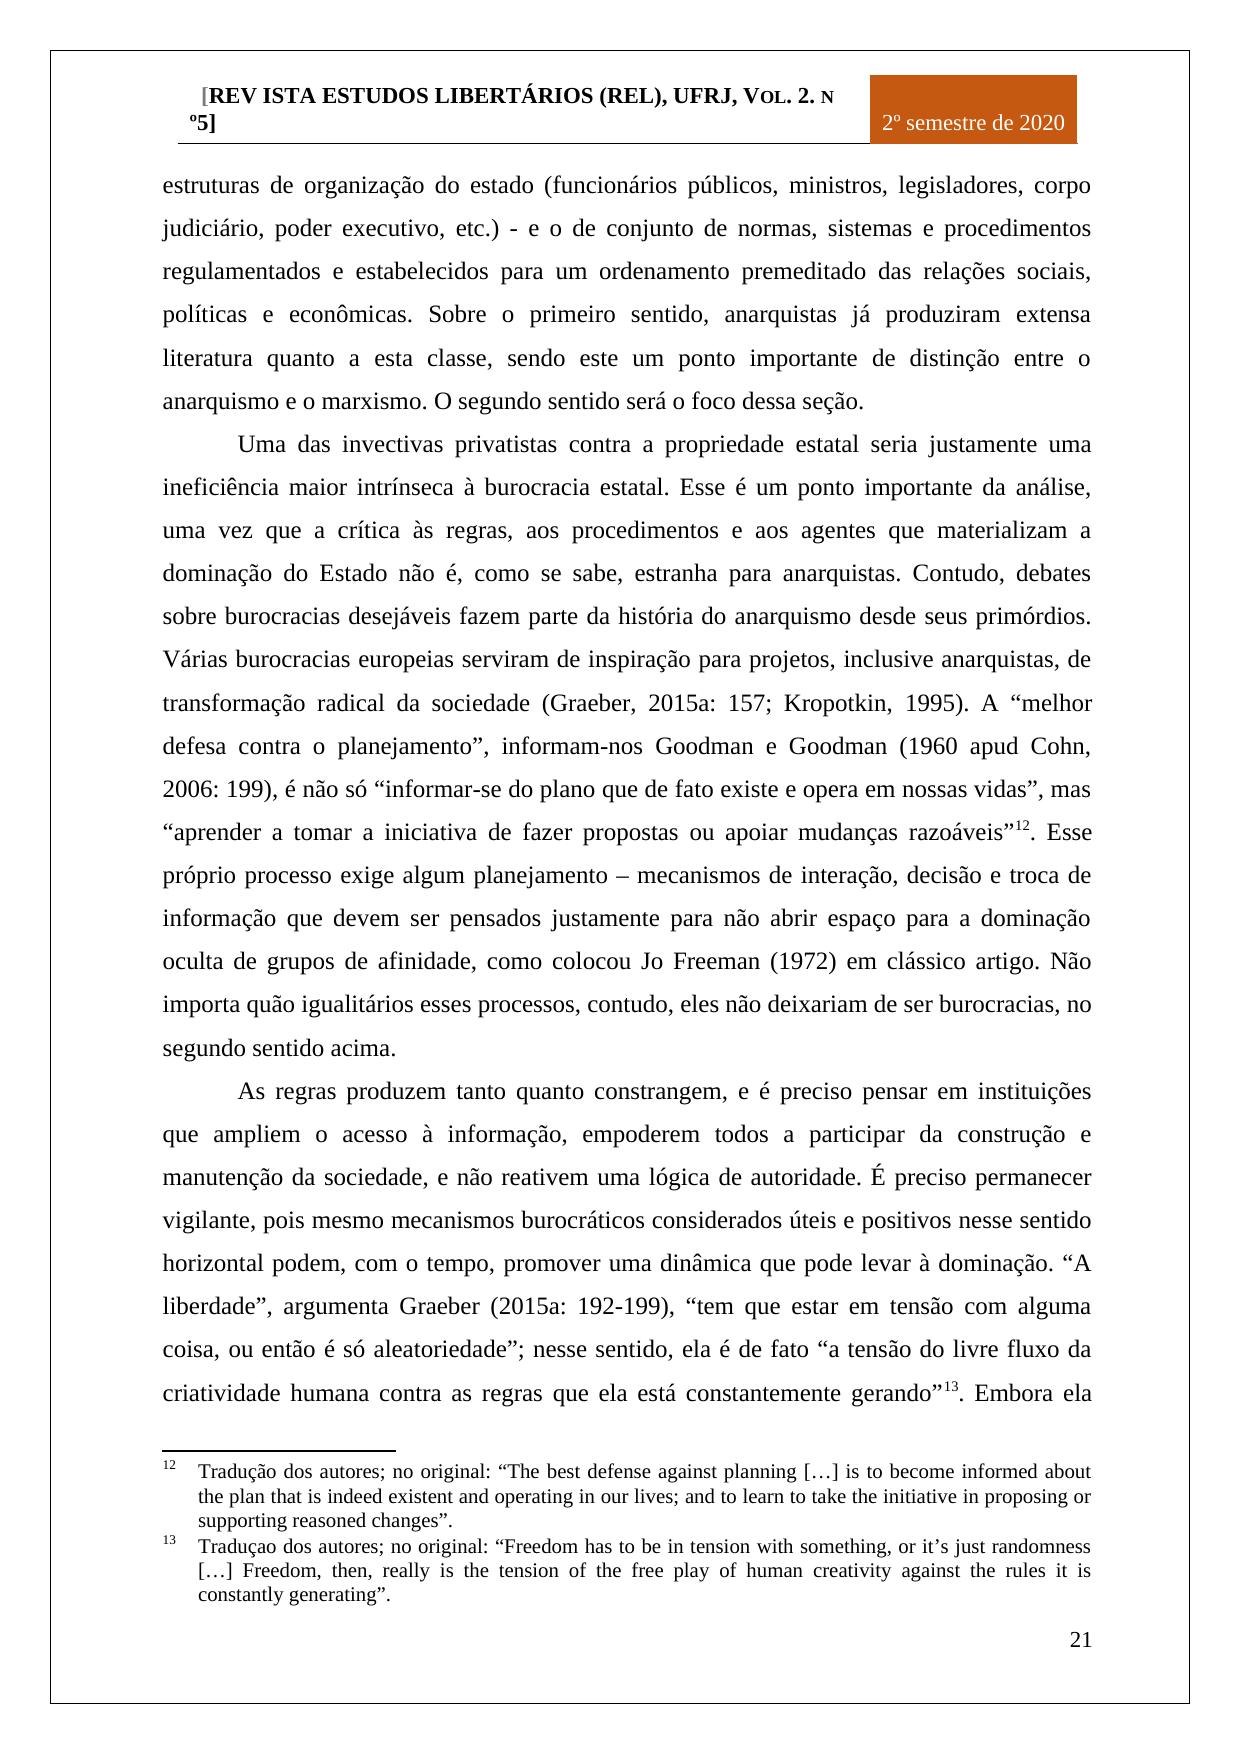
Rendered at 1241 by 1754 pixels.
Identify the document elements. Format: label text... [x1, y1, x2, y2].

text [162, 1076, 1092, 1406]
text Uma das invectivas privatistas contra a propriedade estatal seria justamente uma ineficiência maior intrínseca à burocracia estatal. Esse é um ponto importante da análise, uma vez que a crítica às regras, aos procedimentos e aos agentes que materializam a dominação do Estado não é, como se sabe, estranha para anarquistas. Contudo, debates sobre burocracias desejáveis fazem parte da história do anarquismo desde seus primórdios. Várias burocracias europeias serviram de inspiração para projetos, inclusive anarquistas, de transformação radical da sociedade (Graeber, 2015a: 157; Kropotkin, 1995). A “melhor defesa contra o planejamento”, informam-nos Goodman e Goodman (1960 apud Cohn, 2006: 199), é não só “informar-se do plano que de fato existe e opera em nossas vidas”, mas “aprender a tomar a iniciativa de fazer propostas ou apoiar mudanças razoáveis”. Esse próprio processo exige algum planejamento – mecanismos de interação, decisão e troca de informação que devem ser pensados justamente para não abrir espaço para a dominação oculta de grupos de afinidade, como colocou Jo Freeman (1972) em clássico artigo. Não importa quão igualitários esses processos, contudo, eles não deixariam de ser burocracias, no segundo sentido acima. [162, 429, 1092, 1061]
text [162, 170, 1092, 414]
